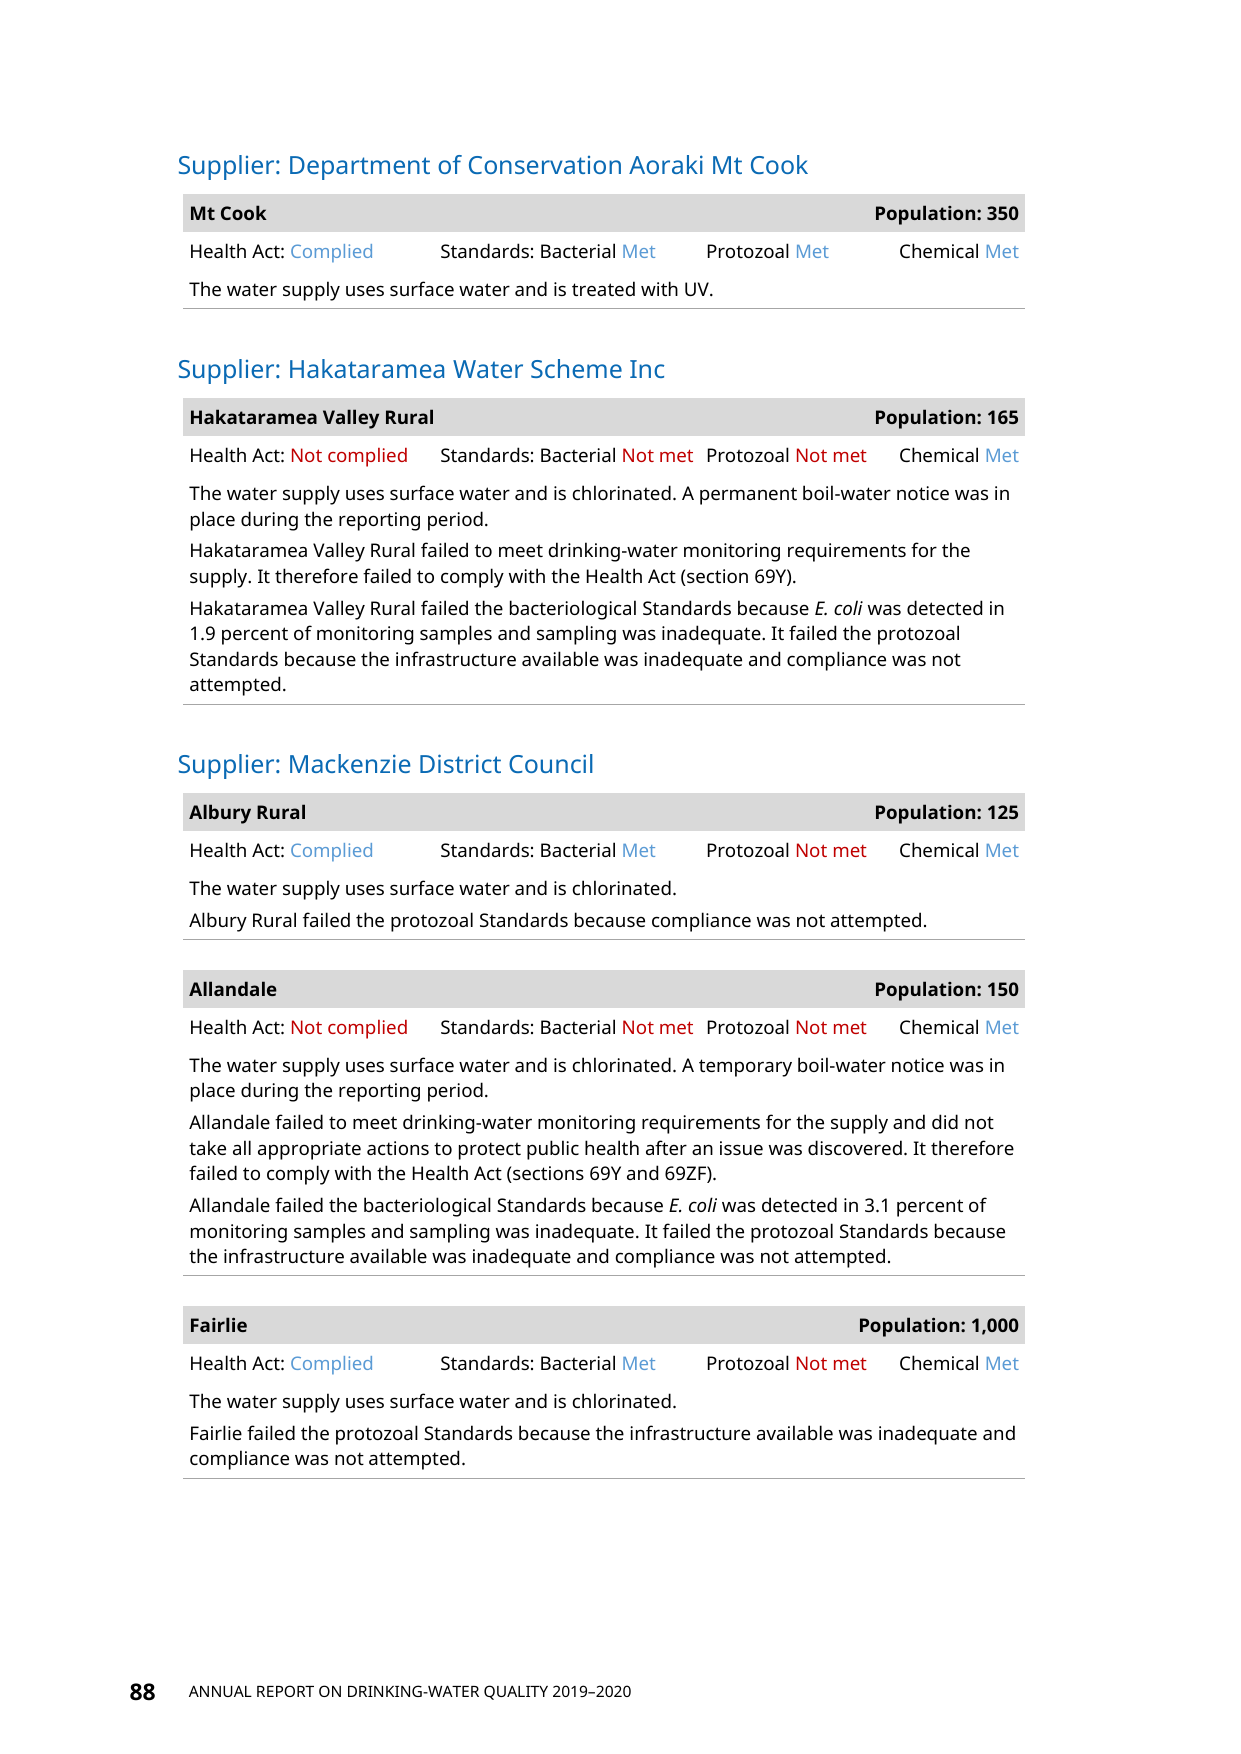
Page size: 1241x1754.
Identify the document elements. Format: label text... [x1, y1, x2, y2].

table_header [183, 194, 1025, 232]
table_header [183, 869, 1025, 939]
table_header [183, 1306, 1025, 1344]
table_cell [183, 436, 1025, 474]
subtitle Supplier: Mackenzie District Council [177, 747, 1019, 781]
subtitle Supplier: Hakataramea Water Scheme Inc [177, 352, 1019, 386]
subtitle Supplier: Department of Conservation Aoraki Mt Cook [177, 148, 1019, 182]
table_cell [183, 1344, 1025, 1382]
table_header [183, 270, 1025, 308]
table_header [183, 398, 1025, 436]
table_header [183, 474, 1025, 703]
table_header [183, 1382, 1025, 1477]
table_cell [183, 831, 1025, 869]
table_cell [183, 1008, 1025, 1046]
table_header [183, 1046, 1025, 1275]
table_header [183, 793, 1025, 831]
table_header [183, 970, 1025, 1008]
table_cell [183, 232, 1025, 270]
